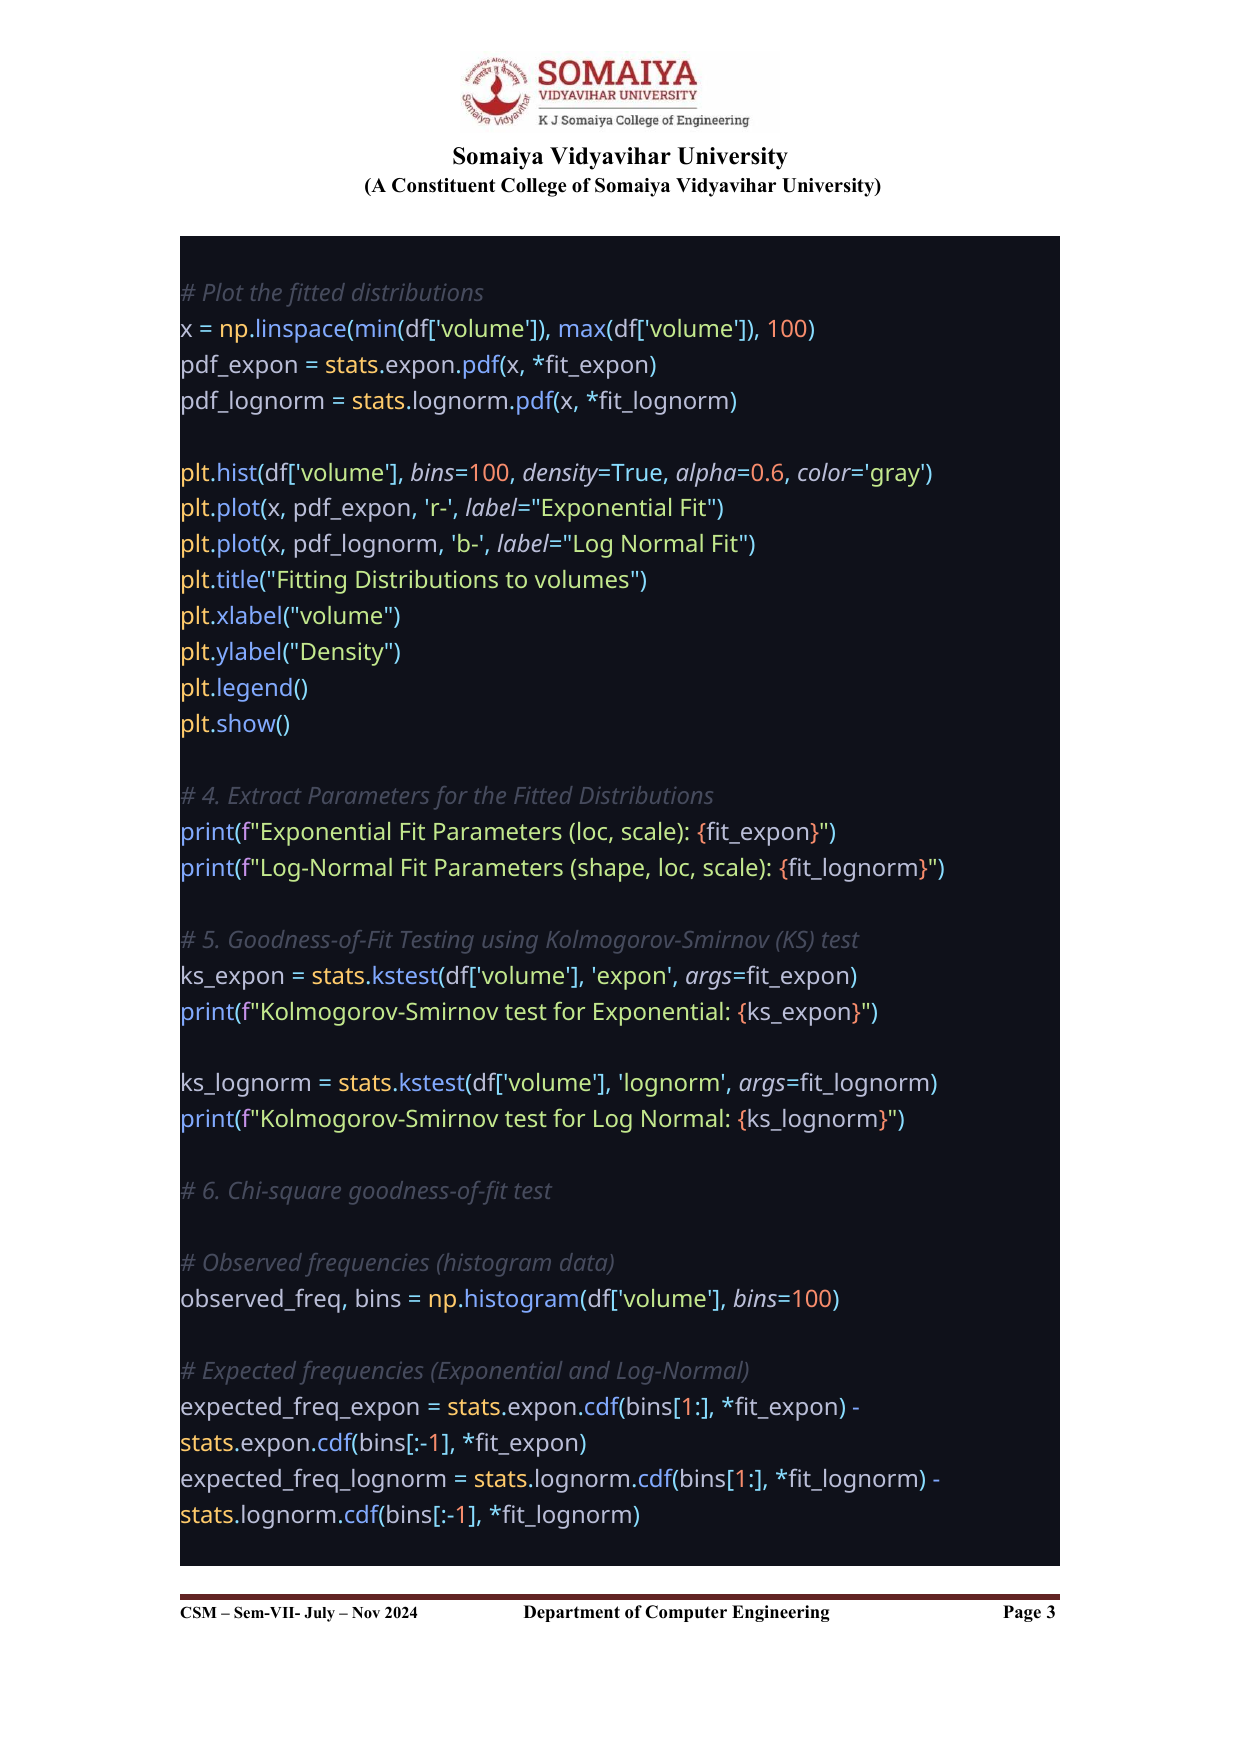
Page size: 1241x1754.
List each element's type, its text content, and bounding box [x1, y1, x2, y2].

text # Expected frequencies (Exponential and Log-Normal) [180, 1350, 1060, 1386]
text plt.plot(x, pdf_expon, 'r-', label="Exponential Fit") [180, 488, 1060, 524]
text print(f"Kolmogorov-Smirnov test for Exponential: {ks_expon}") [180, 991, 1060, 1027]
text observed_freq, bins = np.histogram(df['volume'], bins=100) [180, 1278, 1060, 1314]
text plt.ylabel("Density") [180, 632, 1060, 668]
text print(f"Kolmogorov-Smirnov test for Log Normal: {ks_lognorm}") [180, 1099, 1060, 1135]
text x = np.linspace(min(df['volume']), max(df['volume']), 100) [180, 308, 1060, 344]
text # Observed frequencies (histogram data) [180, 1243, 1060, 1278]
text # 4. Extract Parameters for the Fitted Distributions [180, 775, 1060, 811]
text plt.title("Fitting Distributions to volumes") [180, 560, 1060, 596]
text print(f"Exponential Fit Parameters (loc, scale): {fit_expon}") [180, 811, 1060, 847]
text plt.legend() [180, 668, 1060, 703]
text pdf_expon = stats.expon.pdf(x, *fit_expon) [180, 344, 1060, 380]
text # 6. Chi-square goodness-of-fit test [180, 1171, 1060, 1207]
text plt.hist(df['volume'], bins=100, density=True, alpha=0.6, color='gray') [180, 452, 1060, 488]
text ks_lognorm = stats.kstest(df['volume'], 'lognorm', args=fit_lognorm) [180, 1063, 1060, 1099]
text expected_freq_expon = stats.expon.cdf(bins[1:], *fit_expon) - stats.expon.cdf(bins[:-1], *fit_expon) [180, 1386, 1060, 1458]
text expected_freq_lognorm = stats.lognorm.cdf(bins[1:], *fit_lognorm) - stats.lognorm.cdf(bins[:-1], *fit_lognorm) [180, 1458, 1060, 1530]
text # Plot the fitted distributions [180, 272, 1060, 308]
picture [460, 51, 780, 133]
text plt.plot(x, pdf_lognorm, 'b-', label="Log Normal Fit") [180, 524, 1060, 560]
text plt.xlabel("volume") [180, 596, 1060, 632]
text pdf_lognorm = stats.lognorm.pdf(x, *fit_lognorm) [180, 380, 1060, 416]
text ks_expon = stats.kstest(df['volume'], 'expon', args=fit_expon) [180, 955, 1060, 991]
text plt.show() [180, 703, 1060, 739]
text # 5. Goodness-of-Fit Testing using Kolmogorov-Smirnov (KS) test [180, 919, 1060, 955]
text print(f"Log-Normal Fit Parameters (shape, loc, scale): {fit_lognorm}") [180, 847, 1060, 883]
